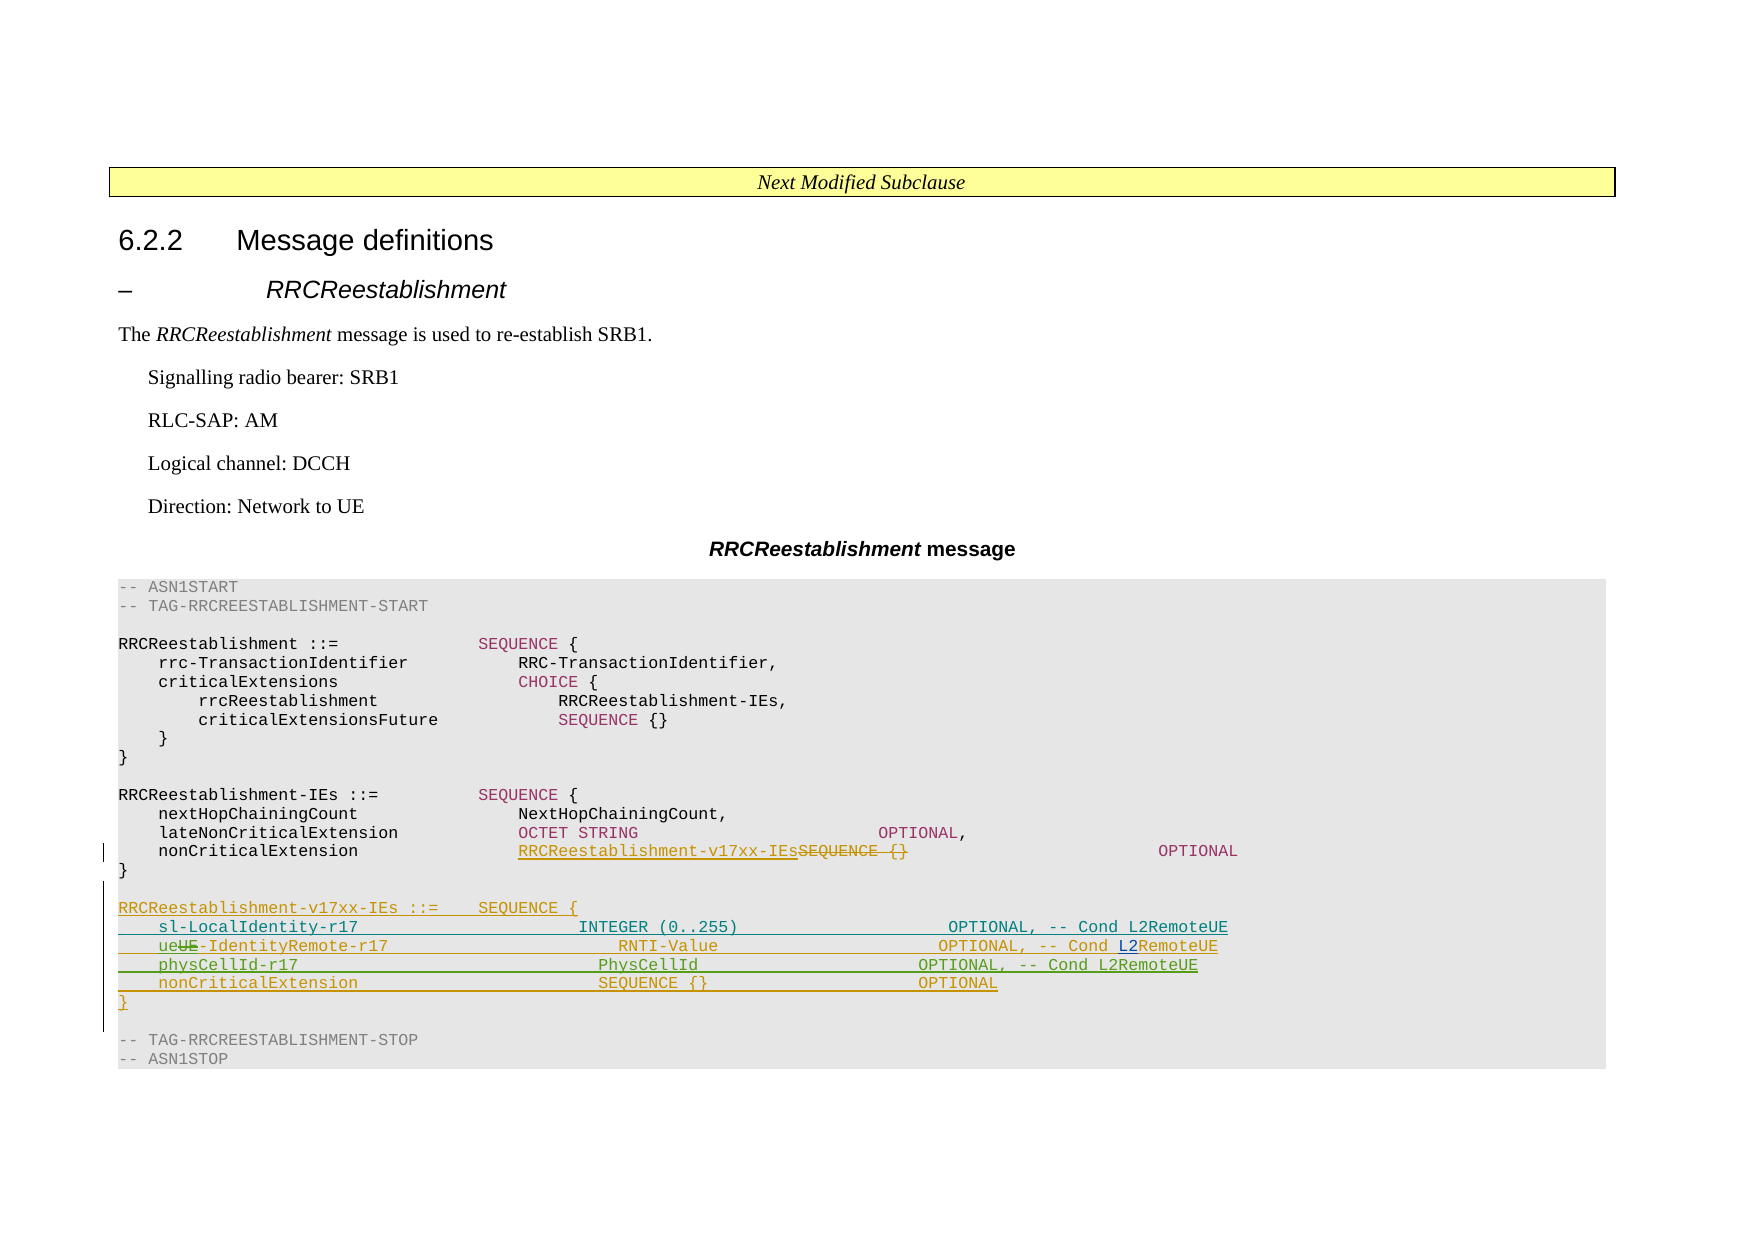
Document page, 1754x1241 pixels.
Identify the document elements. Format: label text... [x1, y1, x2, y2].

text – RRCReestablishment [118, 275, 1606, 303]
text Direction: Network to UE [148, 493, 1606, 518]
text rrcReestablishment RRCReestablishment-IEs, [118, 692, 1606, 711]
text criticalExtensions CHOICE { [118, 673, 1606, 692]
subtitle 6.2.2 Message definitions [118, 222, 1606, 256]
text } [118, 730, 1606, 749]
text criticalExtensionsFuture SEQUENCE {} [118, 711, 1606, 730]
text nonCriticalExtension OPTIONAL [118, 843, 1606, 862]
text -- ASN1STOP [118, 1050, 1606, 1069]
text nextHopChainingCount NextHopChainingCount, [118, 805, 1606, 824]
text Signalling radio bearer: SRB1 [148, 365, 1606, 389]
text rrc-TransactionIdentifier RRC-TransactionIdentifier, [118, 654, 1606, 673]
text -- ASN1START [118, 579, 1606, 598]
text RLC-SAP: AM [148, 408, 1606, 432]
text } [118, 862, 1606, 881]
text } [118, 749, 1606, 768]
text -- TAG-RRCREESTABLISHMENT-START [118, 598, 1606, 617]
text RRCReestablishment ::= SEQUENCE { [118, 636, 1606, 654]
text RRCReestablishment message [118, 536, 1606, 560]
text The RRCReestablishment message is used to re-establish SRB1. [118, 322, 1606, 346]
text Logical channel: DCCH [148, 451, 1606, 475]
text Next Modified Subclause [110, 168, 1614, 196]
text lateNonCriticalExtension OCTET STRING OPTIONAL, [118, 824, 1606, 843]
text -- TAG-RRCREESTABLISHMENT-STOP [118, 1032, 1606, 1050]
text RRCReestablishment-IEs ::= SEQUENCE { [118, 786, 1606, 805]
